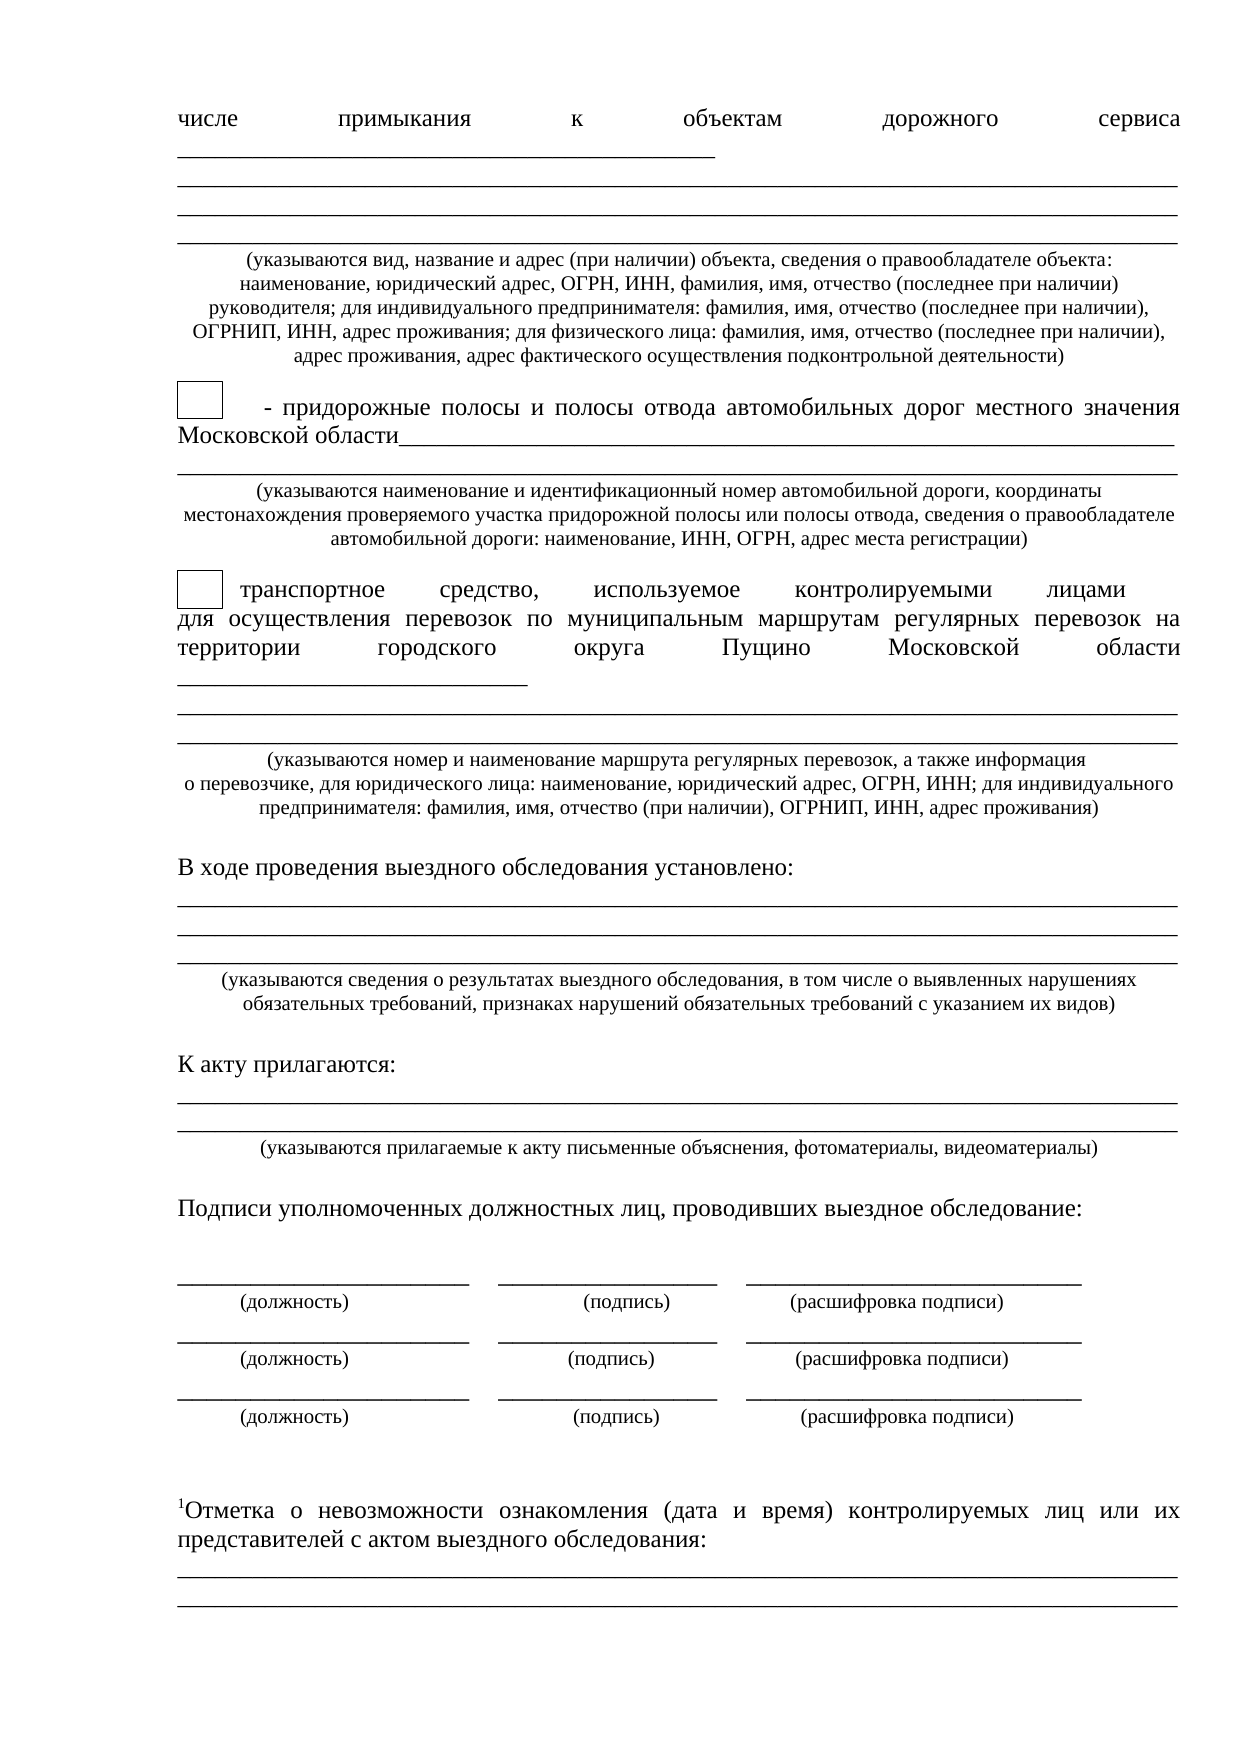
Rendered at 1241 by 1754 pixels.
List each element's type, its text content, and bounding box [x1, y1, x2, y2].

text ________________________________________________________________________________________________________________________________________________________________ [177, 1552, 1181, 1610]
text ________________________________________________________________________________________________________________________________________________________________ [177, 190, 1181, 247]
text В ходе проведения выездного обследования установлено: ________________________________________________________________________________________________________________________________________________________________________________________________________________________________________________ [177, 852, 1181, 967]
text 1Отметка о невозможности ознакомления (дата и время) контролируемых лиц или их представителей с актом выездного обследования: [177, 1495, 1181, 1552]
text Подписи уполномоченных должностных лиц, проводивших выездное обследование: [177, 1193, 1181, 1222]
text - транспортное средство, используемое контролируемыми лицами для осуществления перевозок по муниципальным маршрутам регулярных перевозок на территории городского округа Пущино Московской области ____________________________ ________________________________________________________________________________ [177, 574, 1181, 718]
text ________________________________________________________________________________ [177, 449, 1181, 478]
text (указываются номер и наименование маршрута регулярных перевозок, а также информация о перевозчике, для юридического лица: наименование, юридический адрес, ОГРН, ИНН; для индивидуального предпринимателя: фамилия, имя, отчество (при наличии), ОГРНИП, ИНН, адрес проживания) [177, 747, 1181, 819]
text (указываются вид, название и адрес (при наличии) объекта, сведения о правообладателе объекта: наименование, юридический адрес, ОГРН, ИНН, фамилия, имя, отчество (последнее при наличии) руководителя; для индивидуального предпринимателя: фамилия, имя, отчество (последнее при наличии), ОГРНИП, ИНН, адрес проживания; для физического лица: фамилия, имя, отчество (последнее при наличии), адрес проживания, адрес фактического осуществления подконтрольной деятельности) [177, 247, 1181, 367]
text ____________________ _______________ _______________________ [177, 1370, 1181, 1404]
text ________________________________________________________________________________ [177, 1078, 1181, 1106]
text ____________________ _______________ _______________________ [177, 1313, 1181, 1346]
text (должность) (подпись) (расшифровка подписи) [177, 1346, 1181, 1370]
text ________________________________________________________________________________ [177, 718, 1181, 747]
text (указываются наименование и идентификационный номер автомобильной дороги, координаты местонахождения проверяемого участка придорожной полосы или полосы отвода, сведения о правообладателе автомобильной дороги: наименование, ИНН, ОГРН, адрес места регистрации) [177, 478, 1181, 550]
text (должность) (подпись) (расшифровка подписи) [177, 1289, 1181, 1313]
text (указываются сведения о результатах выездного обследования, в том числе о выявленных нарушениях обязательных требований, признаках нарушений обязательных требований с указанием их видов) [177, 967, 1181, 1015]
text (должность) (подпись) (расшифровка подписи) [177, 1404, 1181, 1428]
text (указываются прилагаемые к акту письменные объяснения, фотоматериалы, видеоматериалы) [177, 1135, 1181, 1159]
text ____________________ _______________ _______________________ [177, 1255, 1181, 1289]
text К акту прилагаются: [177, 1049, 1181, 1078]
text ________________________________________________________________________________ [177, 1106, 1181, 1135]
text - придорожные полосы и полосы отвода автомобильных дорог местного значения Московской области______________________________________________________________ [177, 392, 1181, 449]
